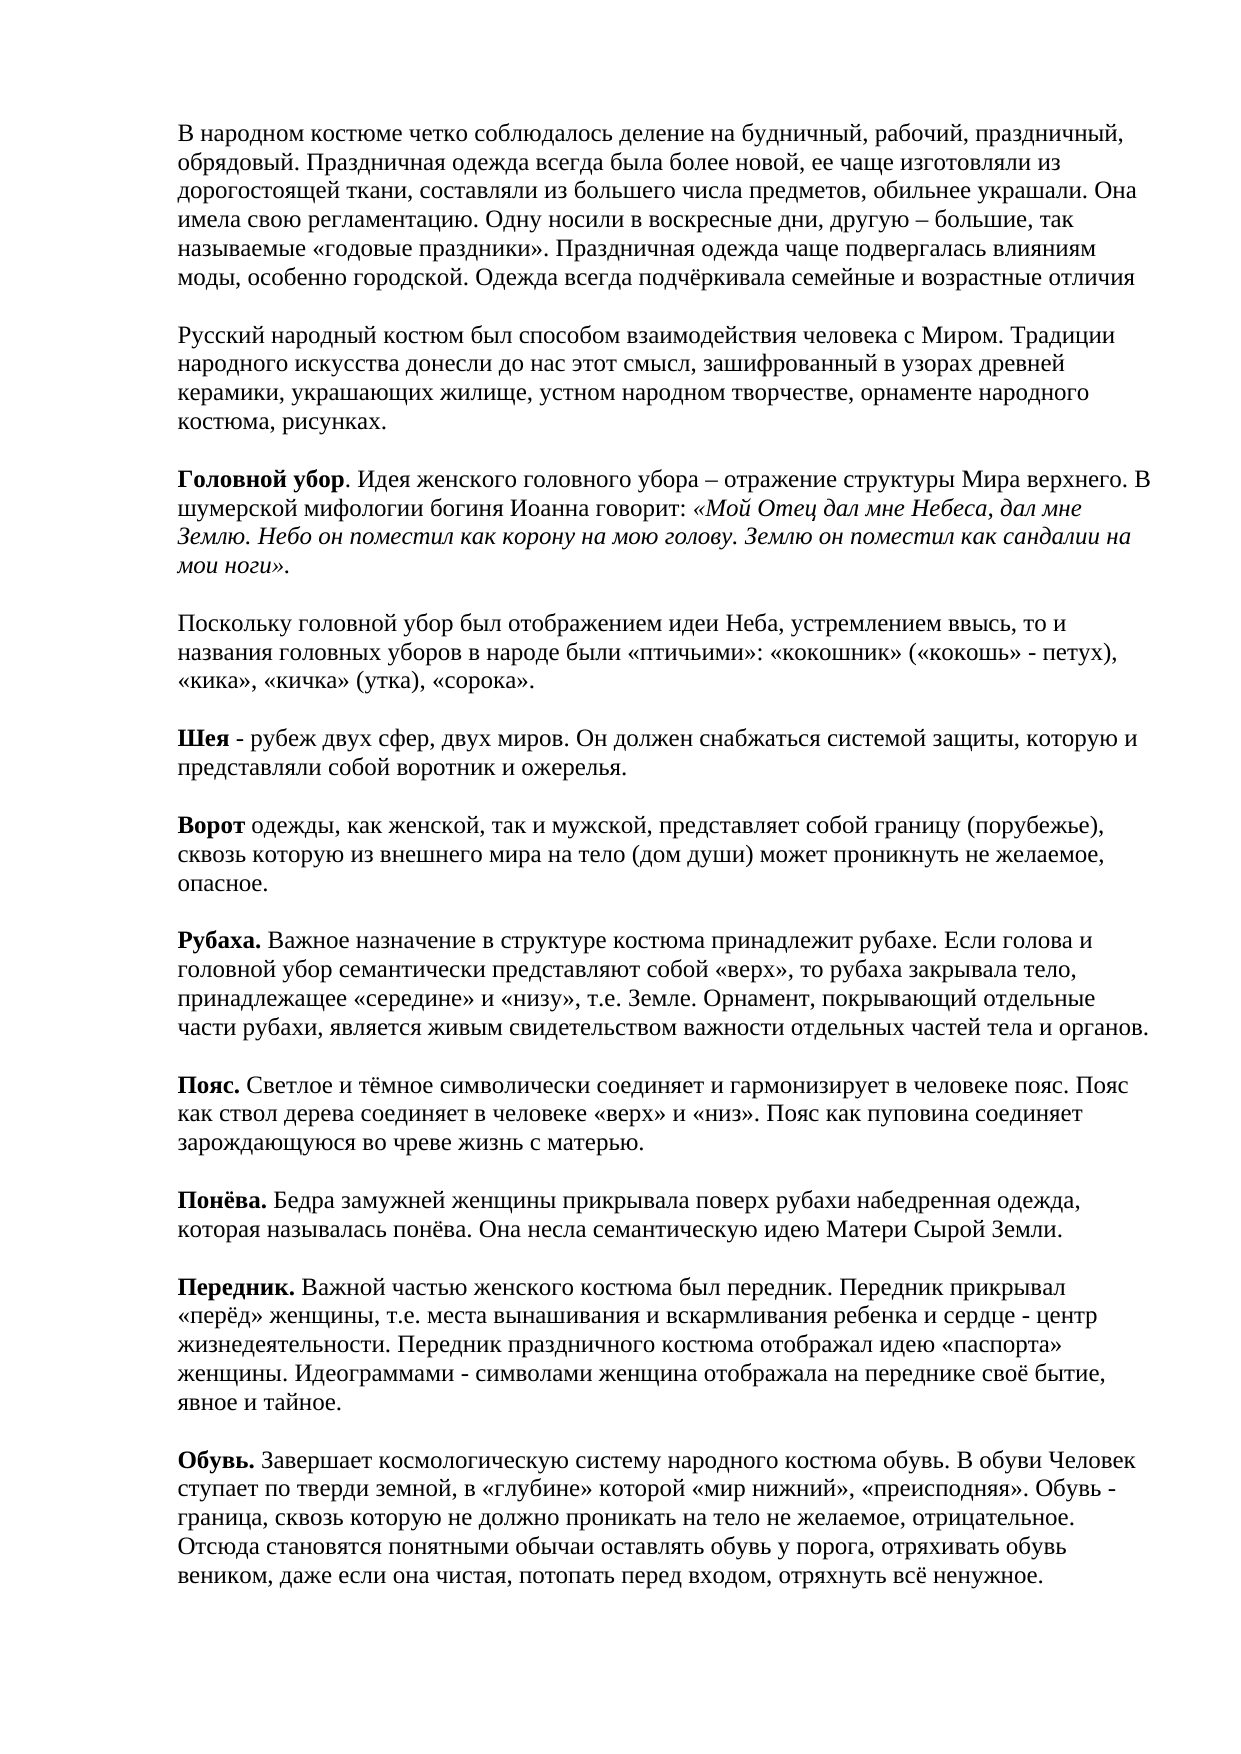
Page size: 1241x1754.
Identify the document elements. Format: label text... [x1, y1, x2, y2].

text Понёва. Бедра замужней женщины прикрывала поверх рубахи набедренная одежда, которая называлась понёва. Она несла семантическую идею Матери Сырой Земли. [177, 1185, 1152, 1243]
text Передник. Важной частью женского костюма был передник. Передник прикрывал «перёд» женщины, т.е. места вынашивания и вскармливания ребенка и сердце - центр жизнедеятельности. Передник праздничного костюма отображал идею «паспорта» женщины. Идеограммами - символами женщина отображала на переднике своё бытие, явное и тайное. [177, 1272, 1152, 1416]
text Пояс. Светлое и тёмное символически соединяет и гармонизирует в человеке пояс. Пояс как ствол дерева соединяет в человеке «верх» и «низ». Пояс как пуповина соединяет зарождающуюся во чреве жизнь с матерью. [177, 1070, 1152, 1156]
text Обувь. Завершает космологическую систему народного костюма обувь. В обуви Человек ступает по тверди земной, в «глубине» которой «мир нижний», «преисподняя». Обувь - граница, сквозь которую не должно проникать на тело не желаемое, отрицательное. Отсюда становятся понятными обычаи оставлять обувь у порога, отряхивать обувь веником, даже если она чистая, потопать перед входом, отряхнуть всё ненужное. [177, 1445, 1152, 1588]
text Поскольку головной убор был отображением идеи Неба, устремлением ввысь, то и названия головных уборов в народе были «птичьими»: «кокошник» («кокошь» - петух), «кика», «кичка» (утка), «сорока». [177, 608, 1152, 694]
text В народном костюме четко соблюдалось деление на будничный, рабочий, праздничный, обрядовый. Праздничная одежда всегда была более новой, ее чаще изготовляли из дорогостоящей ткани, составляли из большего числа предметов, обильнее украшали. Она имела свою регламентацию. Одну носили в воскресные дни, другую – большие, так называемые «годовые праздники». Праздничная одежда чаще подвергалась влияниям моды, особенно городской. Одежда всегда подчёркивала семейные и возрастные отличия [177, 118, 1152, 291]
text Головной убор. Идея женского головного убора – отражение структуры Мира верхнего. В шумерской мифологии богиня Иоанна говорит: «Мой Отец дал мне Небеса, дал мне Землю. Небо он поместил как корону на мою голову. Землю он поместил как сандалии на мои ноги». [177, 464, 1152, 579]
text Ворот одежды, как женской, так и мужской, представляет собой границу (порубежье), сквозь которую из внешнего мира на тело (дом души) может проникнуть не желаемое, опасное. [177, 810, 1152, 896]
text Шея - рубеж двух сфер, двух миров. Он должен снабжаться системой защиты, которую и представляли собой воротник и ожерелья. [177, 723, 1152, 781]
text Рубаха. Важное назначение в структуре костюма принадлежит рубахе. Если голова и головной убор семантически представляют собой «верх», то рубаха закрывала тело, принадлежащее «середине» и «низу», т.е. Земле. Орнамент, покрывающий отдельные части рубахи, является живым свидетельством важности отдельных частей тела и органов. [177, 926, 1152, 1041]
text Русский народный костюм был способом взаимодействия человека с Миром. Традиции народного искусства донесли до нас этот смысл, зашифрованный в узорах древней керамики, украшающих жилище, устном народном творчестве, орнаменте народного костюма, рисунках. [177, 320, 1152, 435]
